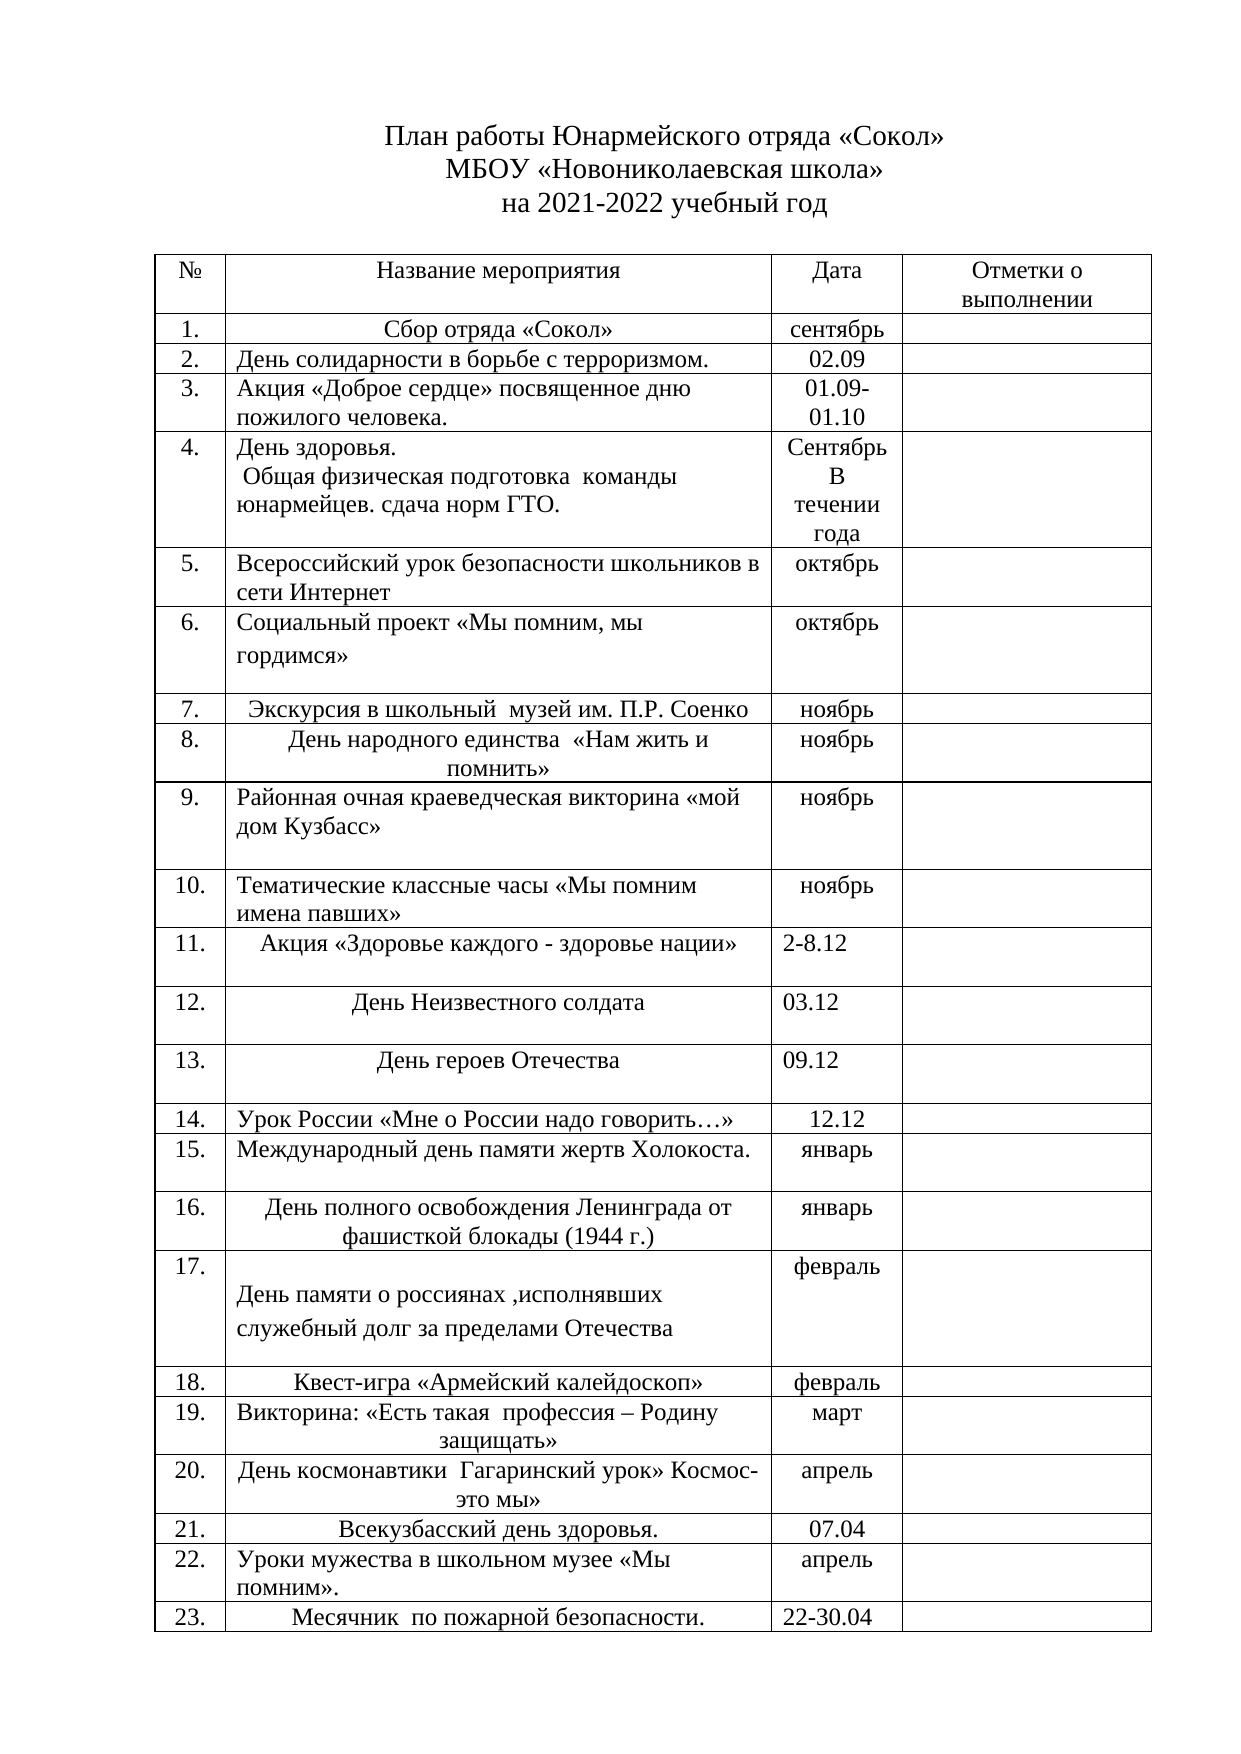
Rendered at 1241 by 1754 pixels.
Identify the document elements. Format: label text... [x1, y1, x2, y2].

table_cell 20. [156, 1455, 225, 1513]
table_cell сентябрь [772, 314, 902, 343]
table_cell 5. [156, 548, 225, 606]
table_cell [903, 1104, 1151, 1133]
table_cell 12.12 [772, 1104, 902, 1133]
table_cell 11. [156, 928, 225, 986]
table_cell ноябрь [772, 870, 902, 927]
table_cell Всероссийский урок безопасности школьников в сети Интернет [226, 548, 771, 606]
table_cell [903, 1251, 1151, 1366]
table_header Отметки о выполнении [903, 255, 1151, 313]
table_cell 3. [156, 374, 225, 431]
table_cell [903, 987, 1151, 1044]
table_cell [226, 1602, 771, 1631]
table_cell 01.09-01.10 [772, 374, 902, 431]
table_cell День полного освобождения Ленинграда от фашисткой блокады (1944 г.) [226, 1192, 771, 1250]
table_cell 2. [156, 344, 225, 372]
table_cell [903, 783, 1151, 869]
table_cell 17. [156, 1251, 225, 1366]
table_cell [903, 548, 1151, 606]
table_cell Квест-игра «Армейский калейдоскоп» [226, 1367, 771, 1396]
table_cell ноябрь [772, 783, 902, 869]
table_cell 14. [156, 1104, 225, 1133]
table_cell [903, 432, 1151, 547]
table_cell [903, 1397, 1151, 1454]
table_cell [903, 344, 1151, 372]
table_cell 16. [156, 1192, 225, 1250]
table_cell 1. [156, 314, 225, 343]
table_cell Акция «Здоровье каждого - здоровье нации» [226, 928, 771, 986]
table_cell [903, 374, 1151, 431]
table_cell 12. [156, 987, 225, 1044]
table_cell апрель [772, 1455, 902, 1513]
table_cell Урок России «Мне о России надо говорить…» [226, 1104, 771, 1133]
table_cell Викторина: «Есть такая профессия – Родину защищать» [226, 1397, 771, 1454]
table_cell День солидарности в борьбе с терроризмом. [226, 344, 771, 372]
table_cell январь [772, 1134, 902, 1191]
table_cell 03.12 [772, 987, 902, 1044]
table_cell 18. [156, 1367, 225, 1396]
table_cell 8. [156, 724, 225, 781]
table_cell 23. [156, 1602, 225, 1631]
table_cell Тематические классные часы «Мы помним имена павших» [226, 870, 771, 927]
table_cell ноябрь [772, 724, 902, 781]
table_cell Международный день памяти жертв Холокоста. [226, 1134, 771, 1191]
table_cell 21. [156, 1514, 225, 1543]
table_cell [903, 1045, 1151, 1103]
table_header № [156, 255, 225, 313]
table_cell [903, 928, 1151, 986]
table_cell Акция «Доброе сердце» посвященное дню пожилого человека. [226, 374, 771, 431]
table_cell 10. [156, 870, 225, 927]
table_cell День памяти о россиянах ,исполнявших служебный долг за пределами Отечества [226, 1251, 771, 1366]
table_cell [903, 1192, 1151, 1250]
table_cell октябрь [772, 607, 902, 693]
table_cell [903, 1134, 1151, 1191]
table_cell 19. [156, 1397, 225, 1454]
table_cell Сбор отряда «Сокол» [226, 314, 771, 343]
table_cell 22-30.04 [772, 1602, 902, 1631]
text на 2021-2022 учебный год [177, 185, 1152, 219]
table_cell День героев Отечества [226, 1045, 771, 1103]
table_cell [903, 1544, 1151, 1601]
table_cell февраль [772, 1251, 902, 1366]
table_cell октябрь [772, 548, 902, 606]
table_cell Всекузбасский день здоровья. [226, 1514, 771, 1543]
table_cell 09.12 [772, 1045, 902, 1103]
table_cell Уроки мужества в школьном музее «Мы помним». [226, 1544, 771, 1601]
table_cell [903, 1602, 1151, 1631]
table_cell [903, 607, 1151, 693]
table_cell ноябрь [772, 694, 902, 723]
text План работы Юнармейского отряда «Сокол» МБОУ «Новониколаевская школа» [177, 118, 1152, 185]
table_cell 7. [156, 694, 225, 723]
table_cell 22. [156, 1544, 225, 1601]
table_cell [903, 1367, 1151, 1396]
table_cell 07.04 [772, 1514, 902, 1543]
table_cell февраль [772, 1367, 902, 1396]
table_cell [903, 1455, 1151, 1513]
table_cell 15. [156, 1134, 225, 1191]
table_cell День народного единства «Нам жить и помнить» [226, 724, 771, 781]
table_header Название мероприятия [226, 255, 771, 313]
table_cell 2-8.12 [772, 928, 902, 986]
table_cell [903, 694, 1151, 723]
table_cell День здоровья. Общая физическая подготовка команды юнармейцев. сдача норм ГТО. [226, 432, 771, 547]
table_cell [903, 1514, 1151, 1543]
table_cell [903, 724, 1151, 781]
table_cell 6. [156, 607, 225, 693]
table_cell 9. [156, 783, 225, 869]
table_cell 13. [156, 1045, 225, 1103]
table_cell [903, 314, 1151, 343]
table_cell апрель [772, 1544, 902, 1601]
table_cell Экскурсия в школьный музей им. П.Р. Соенко [226, 694, 771, 723]
table_cell 02.09 [772, 344, 902, 372]
table_cell Социальный проект «Мы помним, мы гордимся» [226, 607, 771, 693]
table_cell [903, 870, 1151, 927]
table_cell День космонавтики Гагаринский урок» Космос-это мы» [226, 1455, 771, 1513]
table_cell март [772, 1397, 902, 1454]
table_cell Районная очная краеведческая викторина «мой дом Кузбасс» [226, 783, 771, 869]
table_cell День Неизвестного солдата [226, 987, 771, 1044]
table_header Дата [772, 255, 902, 313]
table_cell Сентябрь В течении года [772, 432, 902, 547]
table_cell январь [772, 1192, 902, 1250]
table_cell 4. [156, 432, 225, 547]
